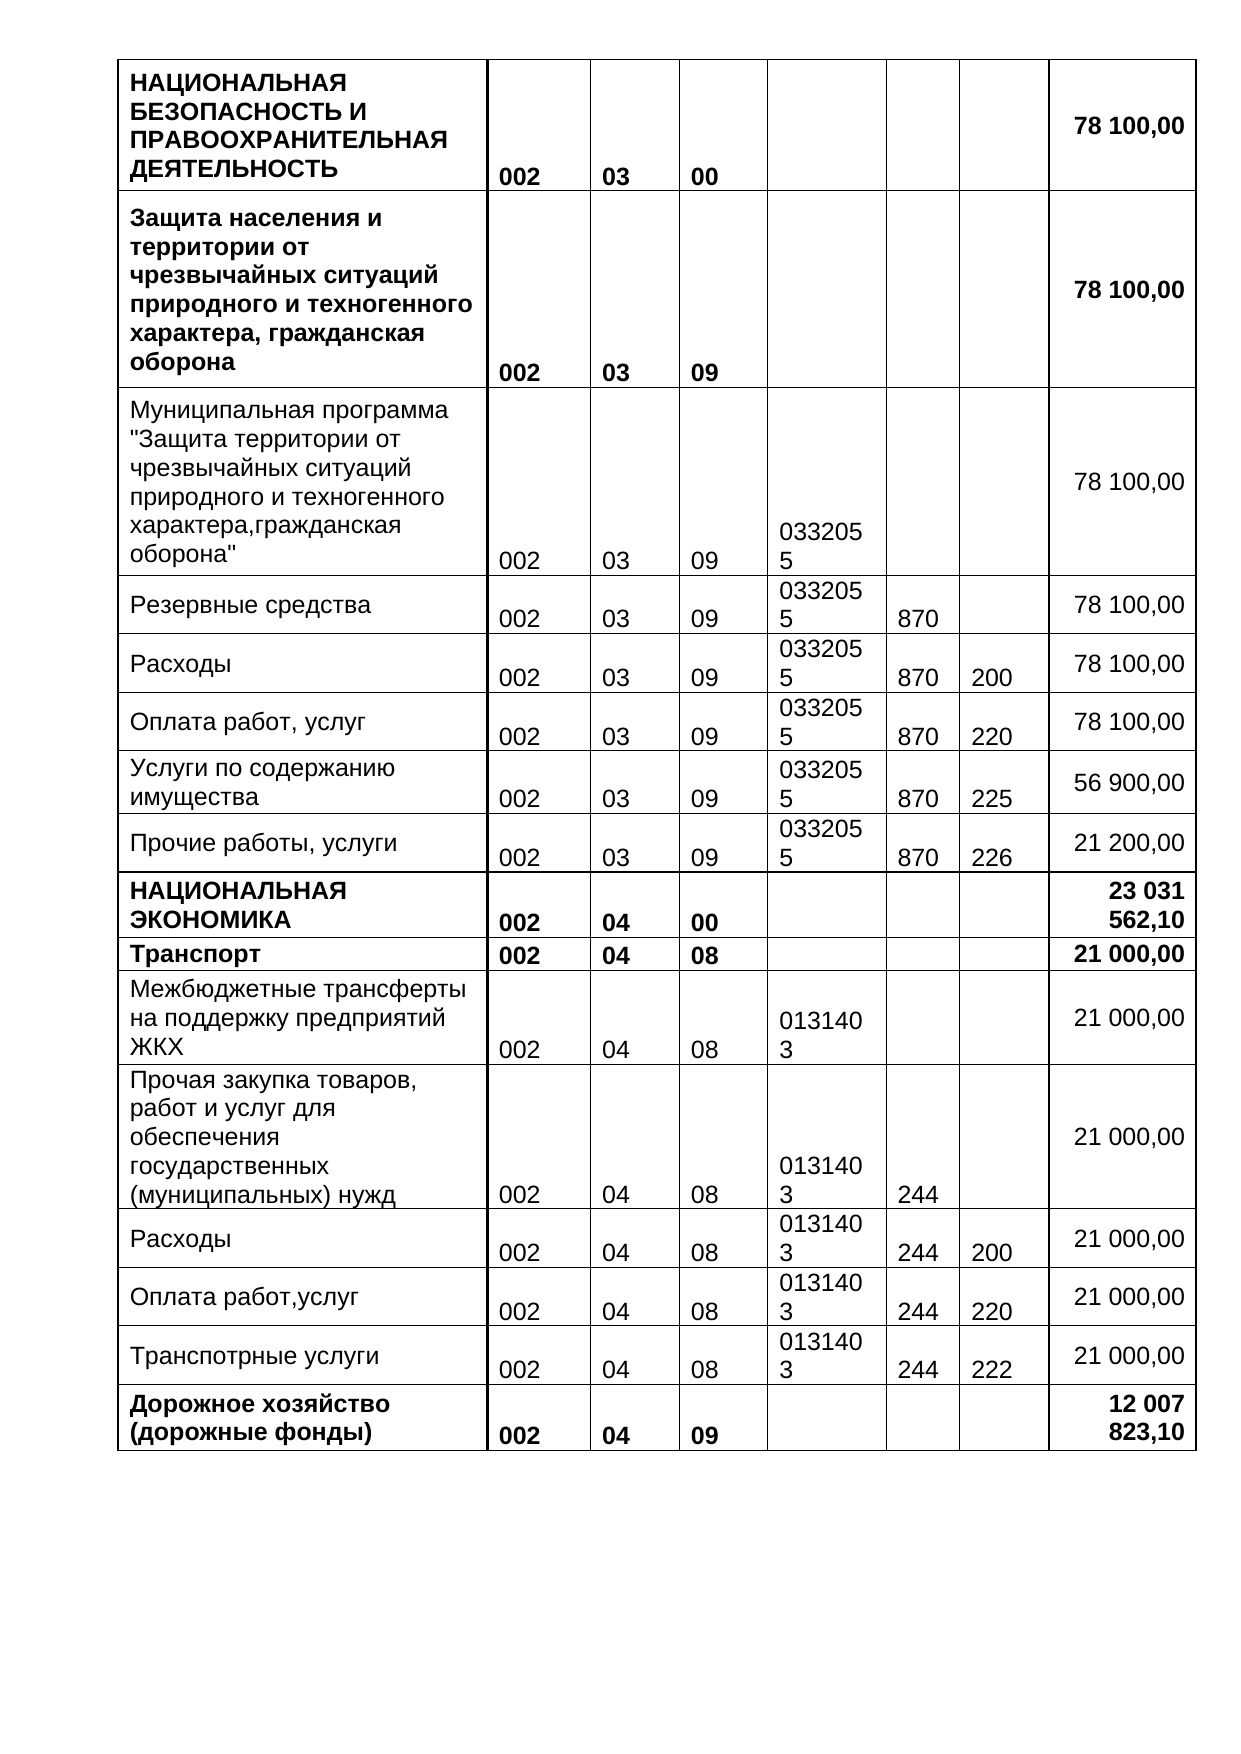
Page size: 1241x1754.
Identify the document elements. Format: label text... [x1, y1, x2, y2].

table_cell 03 [591, 60, 679, 190]
table_cell [887, 388, 959, 575]
table_cell Транспотрные услуги [119, 1326, 486, 1384]
table_cell 0332055 [768, 576, 886, 633]
table_cell 04 [591, 873, 679, 937]
table_cell 244 [887, 1326, 959, 1384]
table_cell 78 100,00 [1050, 191, 1195, 387]
table_cell 04 [591, 938, 679, 970]
table_cell 870 [887, 814, 959, 871]
table_cell [768, 873, 886, 937]
table_cell 09 [680, 1385, 767, 1449]
table_cell 08 [680, 938, 767, 970]
table_cell 04 [591, 1268, 679, 1325]
table_cell 870 [887, 634, 959, 692]
table_cell [887, 1385, 959, 1449]
table_cell 0131403 [768, 1268, 886, 1325]
table_cell 0131403 [768, 1209, 886, 1267]
table_cell 0332055 [768, 388, 886, 575]
table_cell 002 [489, 938, 590, 970]
table_cell 0131403 [768, 971, 886, 1063]
table_cell 220 [960, 693, 1048, 750]
table_cell 244 [887, 1209, 959, 1267]
table_cell Расходы [119, 634, 486, 692]
table_cell 56 900,00 [1050, 751, 1195, 813]
table_cell 002 [489, 1268, 590, 1325]
table_cell [960, 388, 1048, 575]
table_cell [960, 971, 1048, 1063]
table_cell 21 000,00 [1050, 971, 1195, 1063]
table_cell [887, 191, 959, 387]
table_cell 00 [680, 873, 767, 937]
table_cell [887, 971, 959, 1063]
table_cell 08 [680, 1326, 767, 1384]
table_cell 08 [680, 1065, 767, 1208]
table_cell 002 [489, 60, 590, 190]
table_cell 00 [680, 60, 767, 190]
table_cell Резервные средства [119, 576, 486, 633]
table_cell 04 [591, 1385, 679, 1449]
table_cell НАЦИОНАЛЬНАЯ БЕЗОПАСНОСТЬ И ПРАВООХРАНИТЕЛЬНАЯ ДЕЯТЕЛЬНОСТЬ [119, 60, 486, 190]
table_cell 002 [489, 1326, 590, 1384]
table_cell Прочая закупка товаров, работ и услуг для обеспечения государственных (муниципальных) нужд [119, 1065, 486, 1208]
table_cell 21 000,00 [1050, 1268, 1195, 1325]
table_cell Межбюджетные трансферты на поддержку предприятий ЖКХ [119, 971, 486, 1063]
table_cell 220 [960, 1268, 1048, 1325]
table_cell 09 [680, 814, 767, 871]
table_cell 870 [887, 693, 959, 750]
table_cell 225 [960, 751, 1048, 813]
table_cell 03 [591, 751, 679, 813]
table_cell 09 [680, 191, 767, 387]
table_cell 03 [591, 634, 679, 692]
table_cell 09 [680, 576, 767, 633]
table_cell 244 [887, 1065, 959, 1208]
table_cell 0332055 [768, 814, 886, 871]
table_cell Муниципальная программа "Защита территории от чрезвычайных ситуаций природного и техногенного характера,гражданская оборона" [119, 388, 486, 575]
table_cell 870 [887, 751, 959, 813]
table_cell 03 [591, 388, 679, 575]
table_cell Прочие работы, услуги [119, 814, 486, 871]
table_cell Транспорт [119, 938, 486, 970]
table_cell 21 000,00 [1050, 1065, 1195, 1208]
table_cell 222 [960, 1326, 1048, 1384]
table_cell [887, 873, 959, 937]
table_cell 226 [960, 814, 1048, 871]
table_cell 002 [489, 751, 590, 813]
table_cell 200 [960, 1209, 1048, 1267]
table_cell 78 100,00 [1050, 60, 1195, 190]
table_cell 002 [489, 191, 590, 387]
table_cell [768, 938, 886, 970]
table_cell [960, 873, 1048, 937]
table_cell 08 [680, 1209, 767, 1267]
table_cell 002 [489, 873, 590, 937]
table_cell 03 [591, 693, 679, 750]
table_cell 09 [680, 388, 767, 575]
table_cell 002 [489, 814, 590, 871]
table_cell 0332055 [768, 751, 886, 813]
table_cell 78 100,00 [1050, 388, 1195, 575]
table_cell [960, 191, 1048, 387]
table_cell [960, 1385, 1048, 1449]
table_cell 0332055 [768, 634, 886, 692]
table_cell [768, 60, 886, 190]
table_cell 002 [489, 1209, 590, 1267]
table_cell 08 [680, 1268, 767, 1325]
table_cell Дорожное хозяйство (дорожные фонды) [119, 1385, 486, 1449]
table_cell [960, 60, 1048, 190]
table_cell 78 100,00 [1050, 693, 1195, 750]
table_cell 12 007 823,10 [1050, 1385, 1195, 1449]
table_cell 002 [489, 576, 590, 633]
table_cell [887, 938, 959, 970]
table_cell 002 [489, 634, 590, 692]
table_cell 002 [489, 388, 590, 575]
table_cell 03 [591, 814, 679, 871]
table_cell 0131403 [768, 1326, 886, 1384]
table_cell 244 [887, 1268, 959, 1325]
table_cell 21 000,00 [1050, 1326, 1195, 1384]
table_cell 0131403 [768, 1065, 886, 1208]
table_cell 09 [680, 634, 767, 692]
table_cell 21 200,00 [1050, 814, 1195, 871]
table_cell 200 [960, 634, 1048, 692]
table_cell 78 100,00 [1050, 634, 1195, 692]
table_cell 870 [887, 576, 959, 633]
table_cell 0332055 [768, 693, 886, 750]
table_cell 03 [591, 576, 679, 633]
table_cell 002 [489, 693, 590, 750]
table_cell 03 [591, 191, 679, 387]
table_cell Защита населения и территории от чрезвычайных ситуаций природного и техногенного характера, гражданская оборона [119, 191, 486, 387]
table_cell Расходы [119, 1209, 486, 1267]
table_cell 08 [680, 971, 767, 1063]
table_cell 21 000,00 [1050, 1209, 1195, 1267]
table_cell 002 [489, 1065, 590, 1208]
table_cell 04 [591, 1065, 679, 1208]
table_cell 04 [591, 1209, 679, 1267]
table_cell 09 [680, 751, 767, 813]
table_cell [960, 938, 1048, 970]
table_cell 21 000,00 [1050, 938, 1195, 970]
table_cell [887, 60, 959, 190]
table_cell Услуги по содержанию имущества [119, 751, 486, 813]
table_cell [768, 1385, 886, 1449]
table_cell 04 [591, 1326, 679, 1384]
table_cell 09 [680, 693, 767, 750]
table_cell [768, 191, 886, 387]
table_cell Оплата работ,услуг [119, 1268, 486, 1325]
table_cell Оплата работ, услуг [119, 693, 486, 750]
table_cell 04 [591, 971, 679, 1063]
table_cell 78 100,00 [1050, 576, 1195, 633]
table_cell НАЦИОНАЛЬНАЯ ЭКОНОМИКА [119, 873, 486, 937]
table_cell 002 [489, 971, 590, 1063]
table_cell [960, 576, 1048, 633]
table_cell 23 031 562,10 [1050, 873, 1195, 937]
table_cell [960, 1065, 1048, 1208]
table_cell 002 [489, 1385, 590, 1449]
